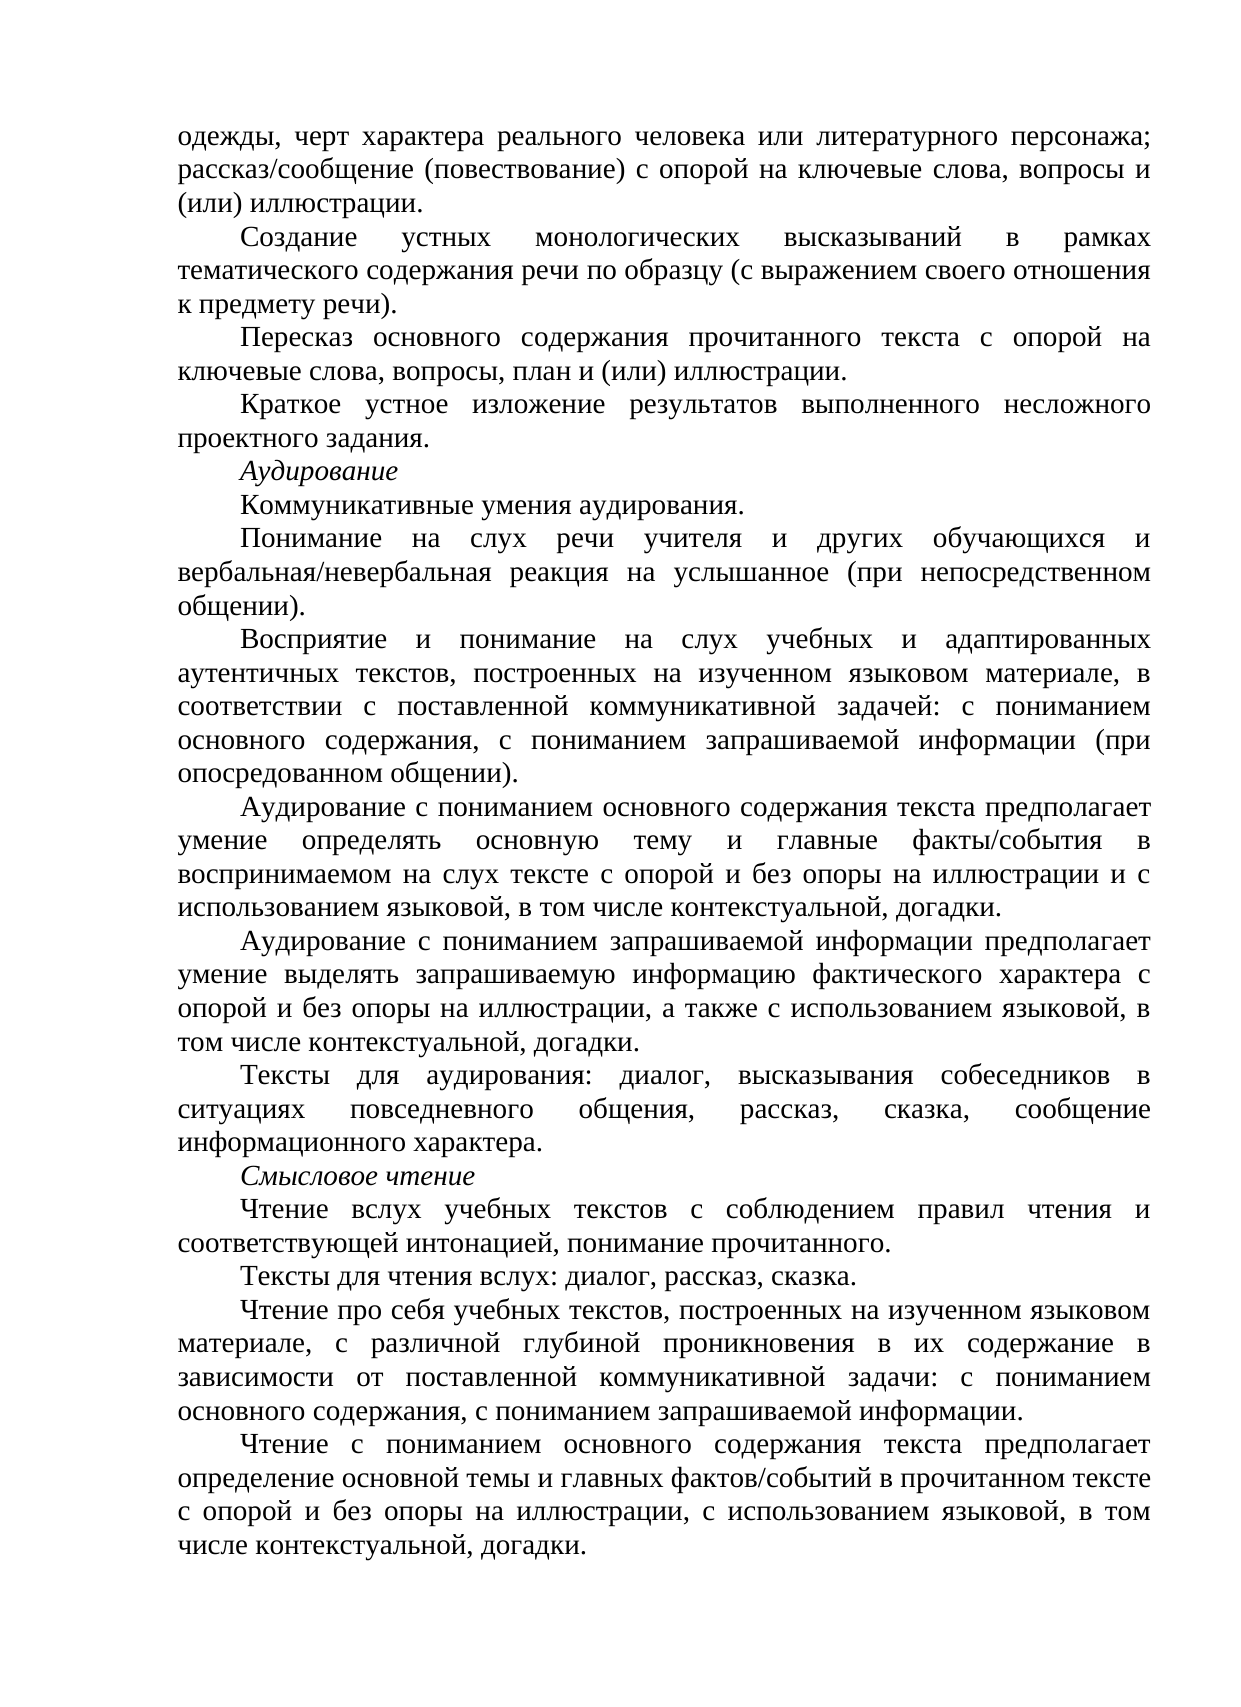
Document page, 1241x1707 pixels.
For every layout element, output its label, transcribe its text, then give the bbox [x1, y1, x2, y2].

text Восприятие и понимание на слух учебных и адаптированных аутентичных текстов, построенных на изученном языковом материале, в соответствии с поставленной коммуникативной задачей: с пониманием основного содержания, с пониманием запрашиваемой информации (при опосредованном общении). [177, 621, 1152, 789]
text Чтение вслух учебных текстов с соблюдением правил чтения и соответствующей интонацией, понимание прочитанного. [177, 1191, 1152, 1258]
text Создание устных монологических высказываний в рамках тематического содержания речи по образцу (с выражением своего отношения к предмету речи). [177, 219, 1152, 319]
text Аудирование с пониманием основного содержания текста предполагает умение определять основную тему и главные факты/события в воспринимаемом на слух тексте с опорой и без опоры на иллюстрации и с использованием языковой, в том числе контекстуальной, догадки. [177, 789, 1152, 923]
text Пересказ основного содержания прочитанного текста с опорой на ключевые слова, вопросы, план и (или) иллюстрации. [177, 319, 1152, 386]
text Аудирование [177, 453, 1152, 487]
text Понимание на слух речи учителя и других обучающихся и вербальная/невербальная реакция на услышанное (при непосредственном общении). [177, 521, 1152, 621]
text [177, 118, 1152, 219]
text Чтение про себя учебных текстов, построенных на изученном языковом материале, с различной глубиной проникновения в их содержание в зависимости от поставленной коммуникативной задачи: с пониманием основного содержания, с пониманием запрашиваемой информации. [177, 1292, 1152, 1426]
text Коммуникативные умения аудирования. [177, 487, 1152, 521]
text Аудирование с пониманием запрашиваемой информации предполагает умение выделять запрашиваемую информацию фактического характера с опорой и без опоры на иллюстрации, а также с использованием языковой, в том числе контекстуальной, догадки. [177, 923, 1152, 1057]
text Смысловое чтение [177, 1158, 1152, 1191]
text Тексты для аудирования: диалог, высказывания собеседников в ситуациях повседневного общения, рассказ, сказка, сообщение информационного характера. [177, 1057, 1152, 1158]
text Тексты для чтения вслух: диалог, рассказ, сказка. [177, 1258, 1152, 1292]
text Чтение с пониманием основного содержания текста предполагает определение основной темы и главных фактов/событий в прочитанном тексте с опорой и без опоры на иллюстрации, с использованием языковой, в том числе контекстуальной, догадки. [177, 1426, 1152, 1560]
text Краткое устное изложение результатов выполненного несложного проектного задания. [177, 386, 1152, 453]
